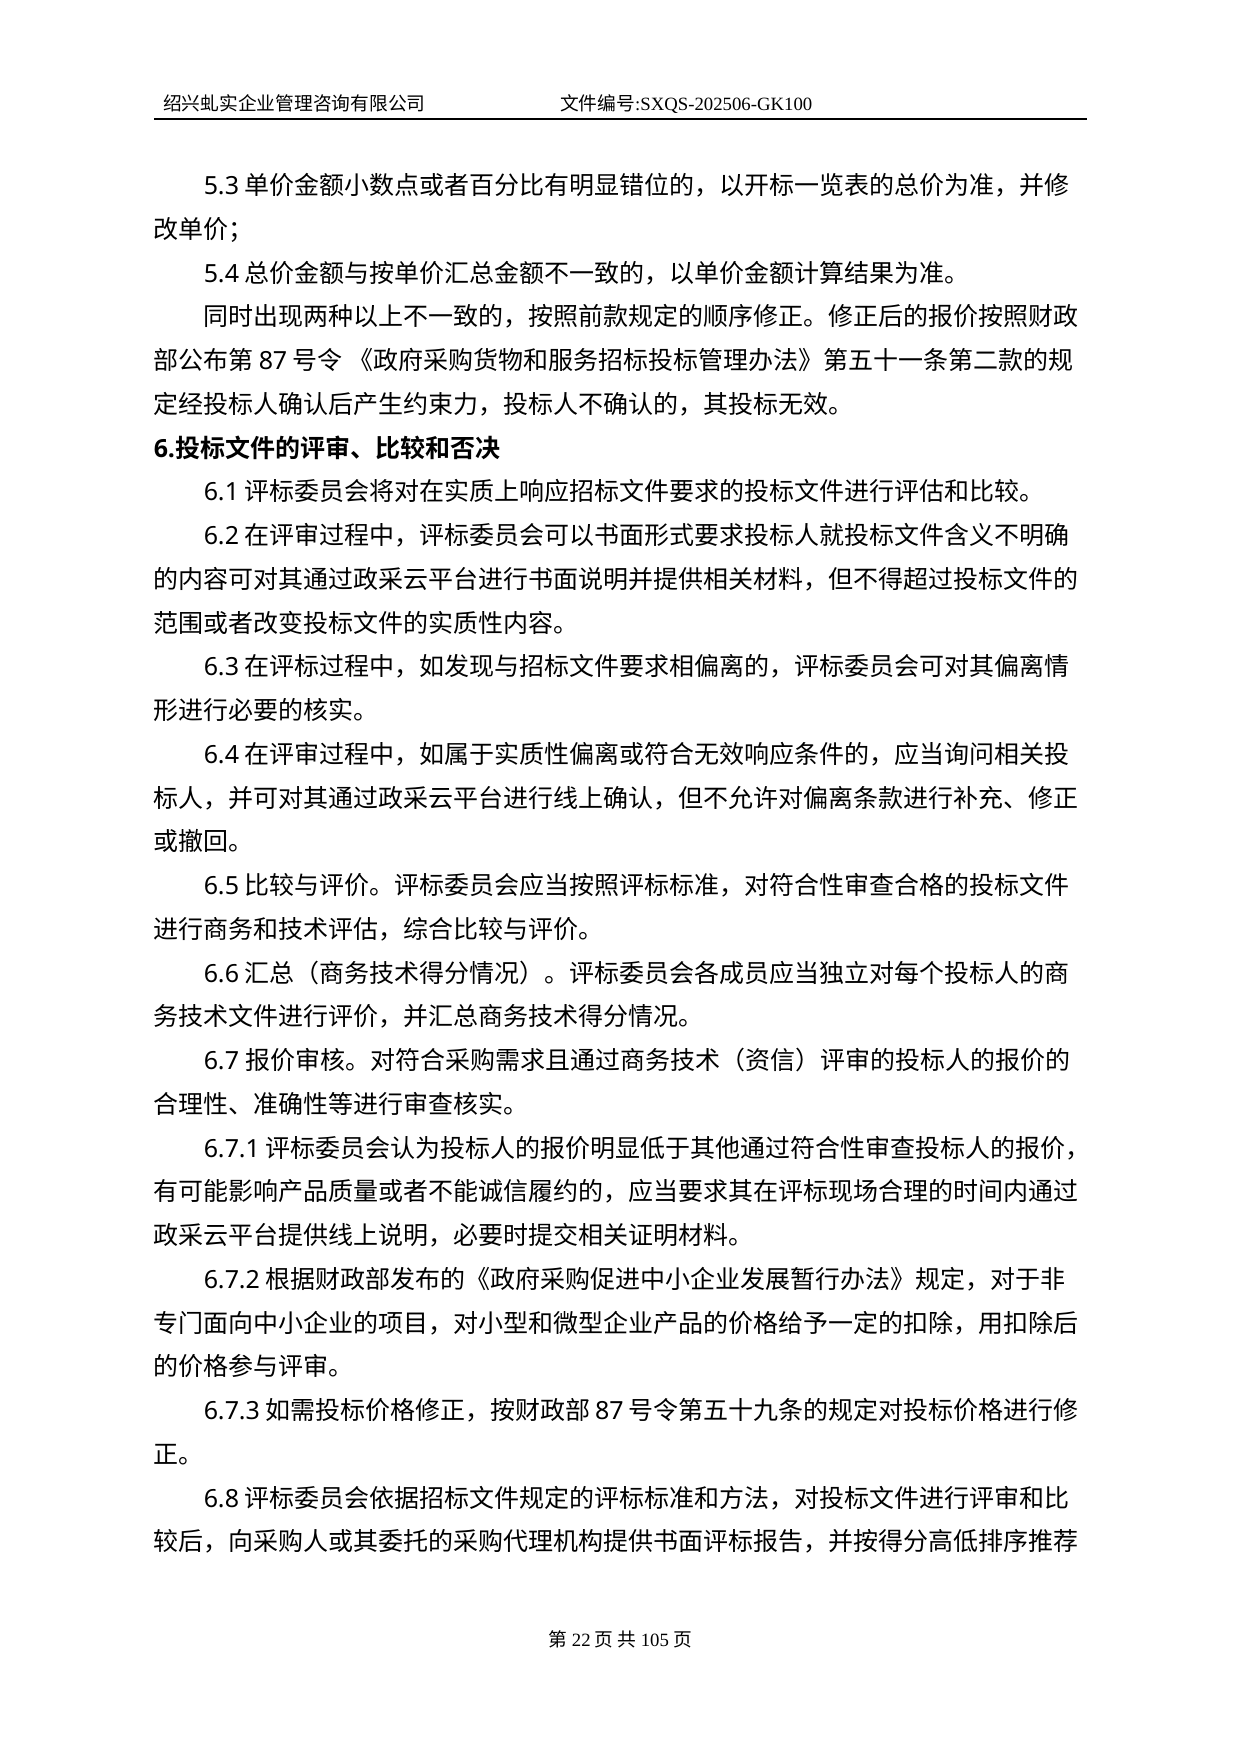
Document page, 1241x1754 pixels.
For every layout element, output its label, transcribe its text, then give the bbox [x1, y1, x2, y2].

text 6.7.1评标委员会认为投标人的报价明显低于其他通过符合性审查投标人的报价，有可能影响产品质量或者不能诚信履约的，应当要求其在评标现场合理的时间内通过政采云平台提供线上说明，必要时提交相关证明材料。 [153, 1122, 1087, 1253]
text 6.3在评标过程中，如发现与招标文件要求相偏离的，评标委员会可对其偏离情形进行必要的核实。 [153, 641, 1087, 728]
text 6.7 报价审核。对符合采购需求且通过商务技术（资信）评审的投标人的报价的合理性、准确性等进行审查核实。 [153, 1034, 1087, 1122]
text 6.7.3如需投标价格修正，按财政部87号令第五十九条的规定对投标价格进行修正。 [153, 1384, 1087, 1472]
text 6.投标文件的评审、比较和否决 [153, 422, 1087, 466]
text 6.5比较与评价。评标委员会应当按照评标标准，对符合性审查合格的投标文件进行商务和技术评估，综合比较与评价。 [153, 859, 1087, 947]
text 同时出现两种以上不一致的，按照前款规定的顺序修正。修正后的报价按照财政部公布第87号令 《政府采购货物和服务招标投标管理办法》第五十一条第二款的规定经投标人确认后产生约束力，投标人不确认的，其投标无效。 [153, 291, 1087, 422]
text 6.2在评审过程中，评标委员会可以书面形式要求投标人就投标文件含义不明确的内容可对其通过政采云平台进行书面说明并提供相关材料，但不得超过投标文件的范围或者改变投标文件的实质性内容。 [153, 509, 1087, 641]
text 6.4在评审过程中，如属于实质性偏离或符合无效响应条件的，应当询问相关投标人，并可对其通过政采云平台进行线上确认，但不允许对偏离条款进行补充、修正或撤回。 [153, 728, 1087, 859]
text 5.4总价金额与按单价汇总金额不一致的，以单价金额计算结果为准。 [153, 247, 1087, 291]
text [153, 1472, 1087, 1559]
text 6.1评标委员会将对在实质上响应招标文件要求的投标文件进行评估和比较。 [153, 466, 1087, 509]
text 6.7.2根据财政部发布的《政府采购促进中小企业发展暂行办法》规定，对于非专门面向中小企业的项目，对小型和微型企业产品的价格给予一定的扣除，用扣除后的价格参与评审。 [153, 1253, 1087, 1384]
text 6.6汇总（商务技术得分情况）。评标委员会各成员应当独立对每个投标人的商务技术文件进行评价，并汇总商务技术得分情况。 [153, 947, 1087, 1034]
text 5.3单价金额小数点或者百分比有明显错位的，以开标一览表的总价为准，并修改单价； [153, 159, 1087, 247]
